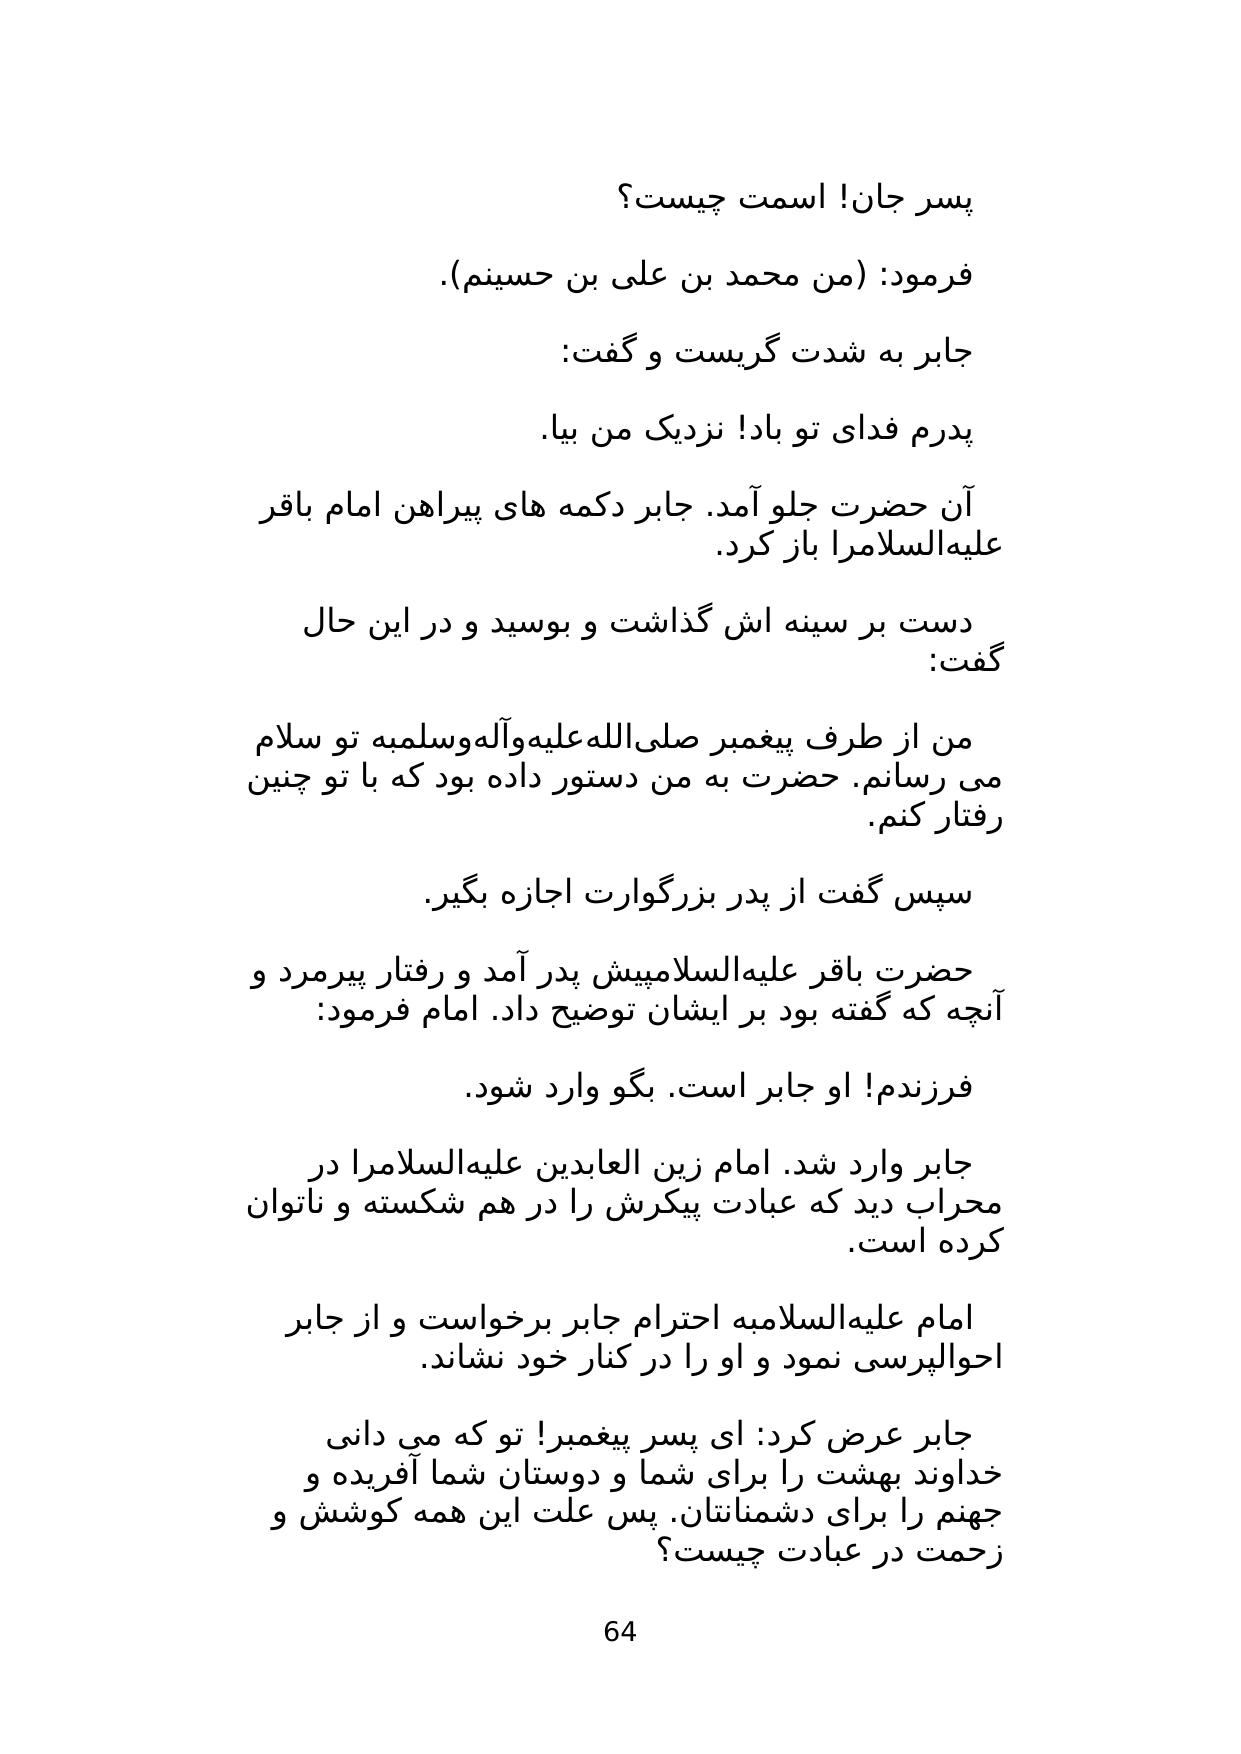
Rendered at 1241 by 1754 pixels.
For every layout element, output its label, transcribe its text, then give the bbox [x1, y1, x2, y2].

text پسر جان! اسمت چیست؟ [236, 177, 1004, 216]
text فرمود: (من محمد بن علی بن حسینم). [236, 254, 1004, 293]
text آن حضرت جلو آمد. جابر دکمه های پیراهن امام باقر عليه‌السلامرا باز کرد. [236, 486, 1004, 564]
text پدرم فدای تو باد! نزدیک من بیا. [236, 409, 1004, 448]
text فرزندم! او جابر است. بگو وارد شود. [236, 1066, 1004, 1105]
text دست بر سینه اش گذاشت و بوسید و در این حال گفت: [236, 602, 1004, 680]
text جابر عرض کرد: ای پسر پیغمبر! تو که می دانی خداوند بهشت را برای شما و دوستان شما آفریده و جهنم را برای دشمنانتان. پس علت این همه کوشش و زحمت در عبادت چیست؟ [236, 1414, 1004, 1570]
text حضرت باقر عليه‌السلامپیش پدر آمد و رفتار پیرمرد و آنچه که گفته بود بر ایشان توضیح داد. امام فرمود: [236, 950, 1004, 1028]
text من از طرف پیغمبر صلى‌الله‌عليه‌وآله‌وسلمبه تو سلام می رسانم. حضرت به من دستور داده بود که با تو چنین رفتار کنم. [236, 718, 1004, 834]
text جابر وارد شد. امام زین العابدین عليه‌السلامرا در محراب دید که عبادت پیکرش را در هم شکسته و ناتوان کرده است. [236, 1143, 1004, 1260]
text سپس گفت از پدر بزرگوارت اجازه بگیر. [236, 873, 1004, 912]
text جابر به شدت گریست و گفت: [236, 332, 1004, 370]
text امام عليه‌السلامبه احترام جابر برخواست و از جابر احوالپرسی نمود و او را در کنار خود نشاند. [236, 1298, 1004, 1376]
